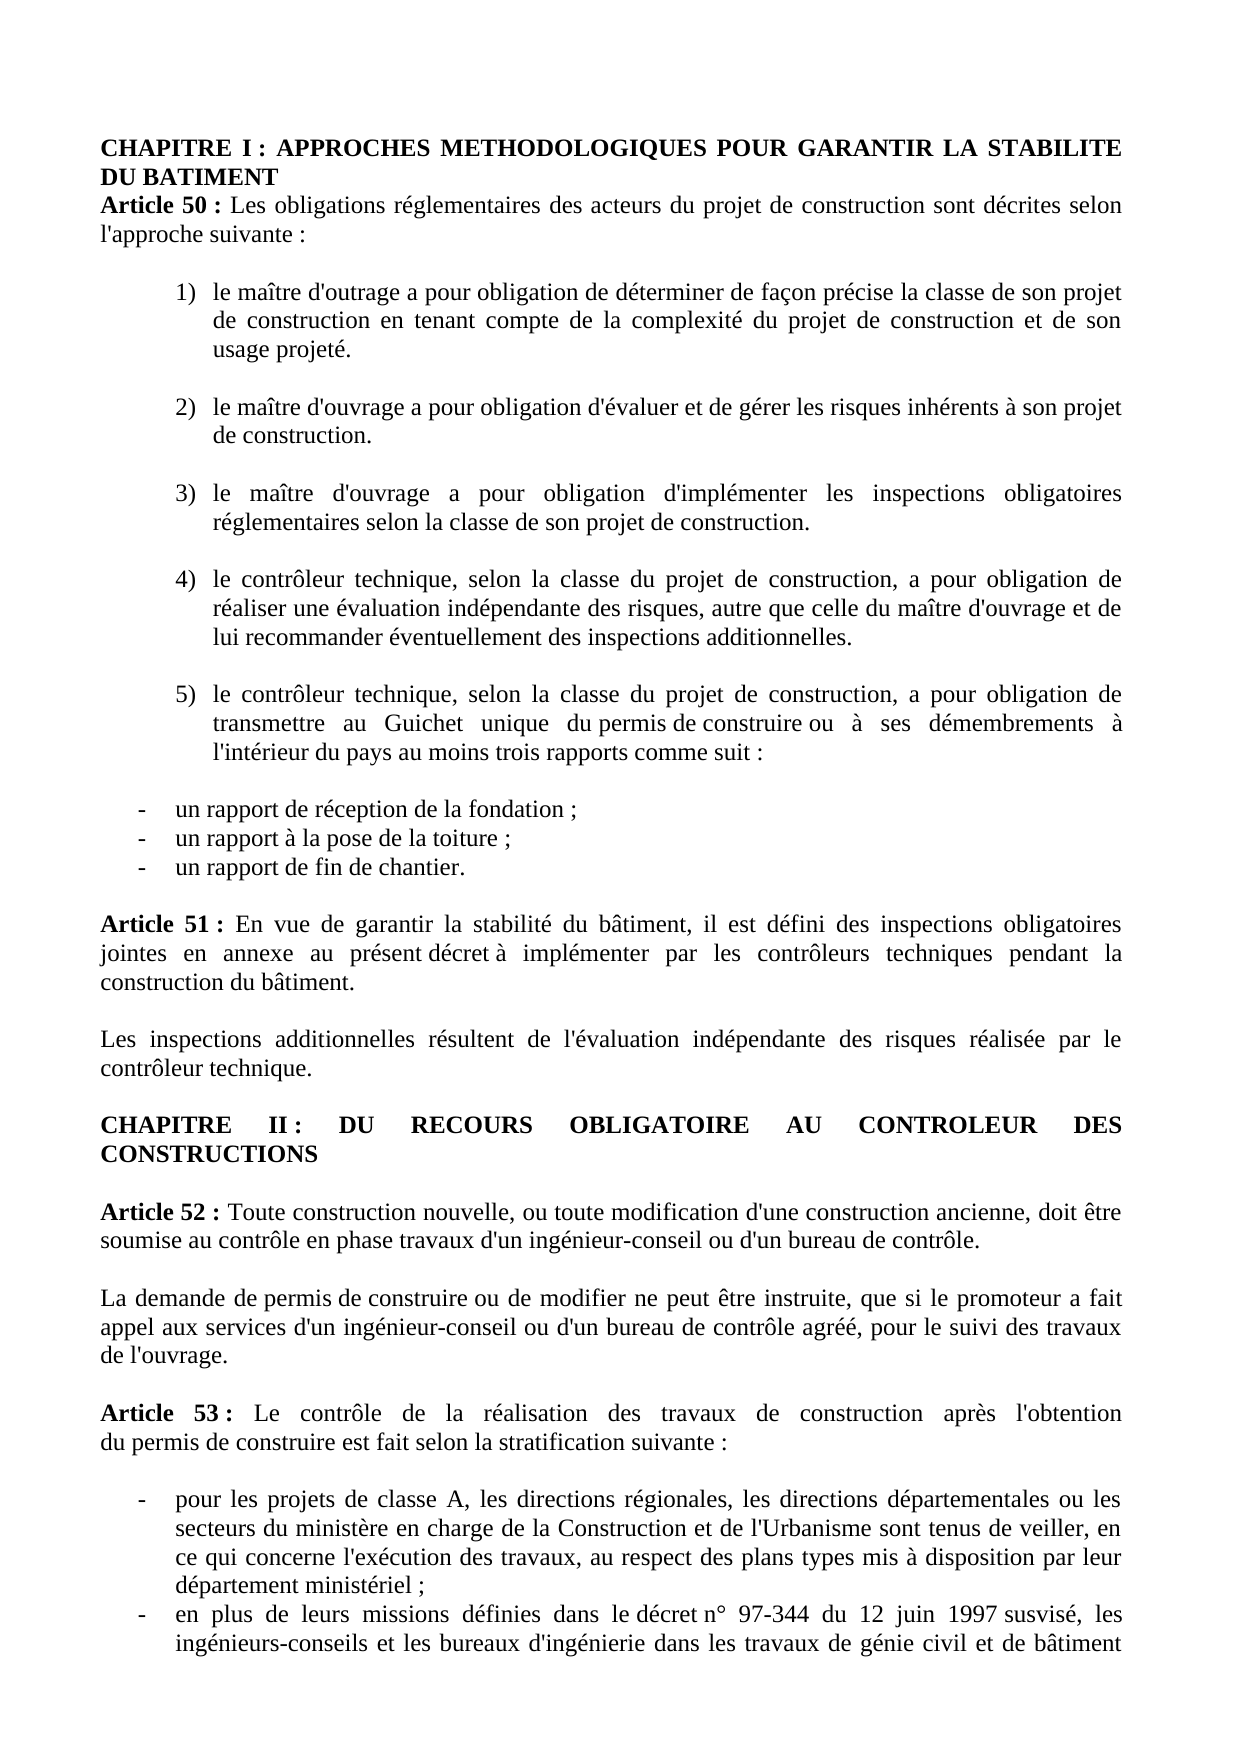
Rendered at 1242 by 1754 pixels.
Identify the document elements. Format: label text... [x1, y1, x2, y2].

text Article 53 : Le contrôle de la réalisation des travaux de construction après l'obtention du permis de construire est fait selon la stratification suivante : [100, 1398, 1123, 1455]
text Article 52 : Toute construction nouvelle, ou toute modification d'une construction ancienne, doit être soumise au contrôle en phase travaux d'un ingénieur-conseil ou d'un bureau de contrôle. [100, 1197, 1123, 1254]
text Article 51 : En vue de garantir la stabilité du bâtiment, il est défini des inspections obligatoires jointes en annexe au présent décret à implémenter par les contrôleurs techniques pendant la construction du bâtiment. [100, 909, 1123, 995]
list pour les projets de classe A, les directions régionales, les directions départementales ou les secteurs du ministère en charge de la Construction et de l'Urbanisme sont tenus de veiller, en ce qui concerne l'exécution des travaux, au respect des plans types mis à disposition par leur département ministériel ; [138, 1484, 1123, 1599]
list le maître d'outrage a pour obligation de déterminer de façon précise la classe de son projet de construction en tenant compte de la complexité du projet de construction et de son usage projeté. [175, 277, 1123, 363]
list le contrôleur technique, selon la classe du projet de construction, a pour obligation de réaliser une évaluation indépendante des risques, autre que celle du maître d'ouvrage et de lui recommander éventuellement des inspections additionnelles. [175, 564, 1123, 650]
text La demande de permis de construire ou de modifier ne peut être instruite, que si le promoteur a fait appel aux services d'un ingénieur-conseil ou d'un bureau de contrôle agréé, pour le suivi des travaux de l'ouvrage. [100, 1283, 1123, 1369]
list un rapport à la pose de la toiture ; [138, 823, 1123, 852]
text CHAPITRE I : APPROCHES METHODOLOGIQUES POUR GARANTIR LA STABILITE DU BATIMENT [100, 133, 1123, 190]
list un rapport de fin de chantier. [138, 852, 1123, 880]
list le maître d'ouvrage a pour obligation d'implémenter les inspections obligatoires réglementaires selon la classe de son projet de construction. [175, 478, 1123, 535]
list le contrôleur technique, selon la classe du projet de construction, a pour obligation de transmettre au Guichet unique du permis de construire ou à ses démembrements à l'intérieur du pays au moins trois rapports comme suit : [175, 679, 1123, 765]
list le maître d'ouvrage a pour obligation d'évaluer et de gérer les risques inhérents à son projet de construction. [175, 392, 1123, 449]
list un rapport de réception de la fondation ; [138, 794, 1123, 823]
text CHAPITRE II : DU RECOURS OBLIGATOIRE AU CONTROLEUR DES CONSTRUCTIONS [100, 1110, 1123, 1168]
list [138, 1599, 1123, 1657]
text Les inspections additionnelles résultent de l'évaluation indépendante des risques réalisée par le contrôleur technique. [100, 1024, 1123, 1082]
text Article 50 : Les obligations réglementaires des acteurs du projet de construction sont décrites selon l'approche suivante : [100, 190, 1123, 248]
